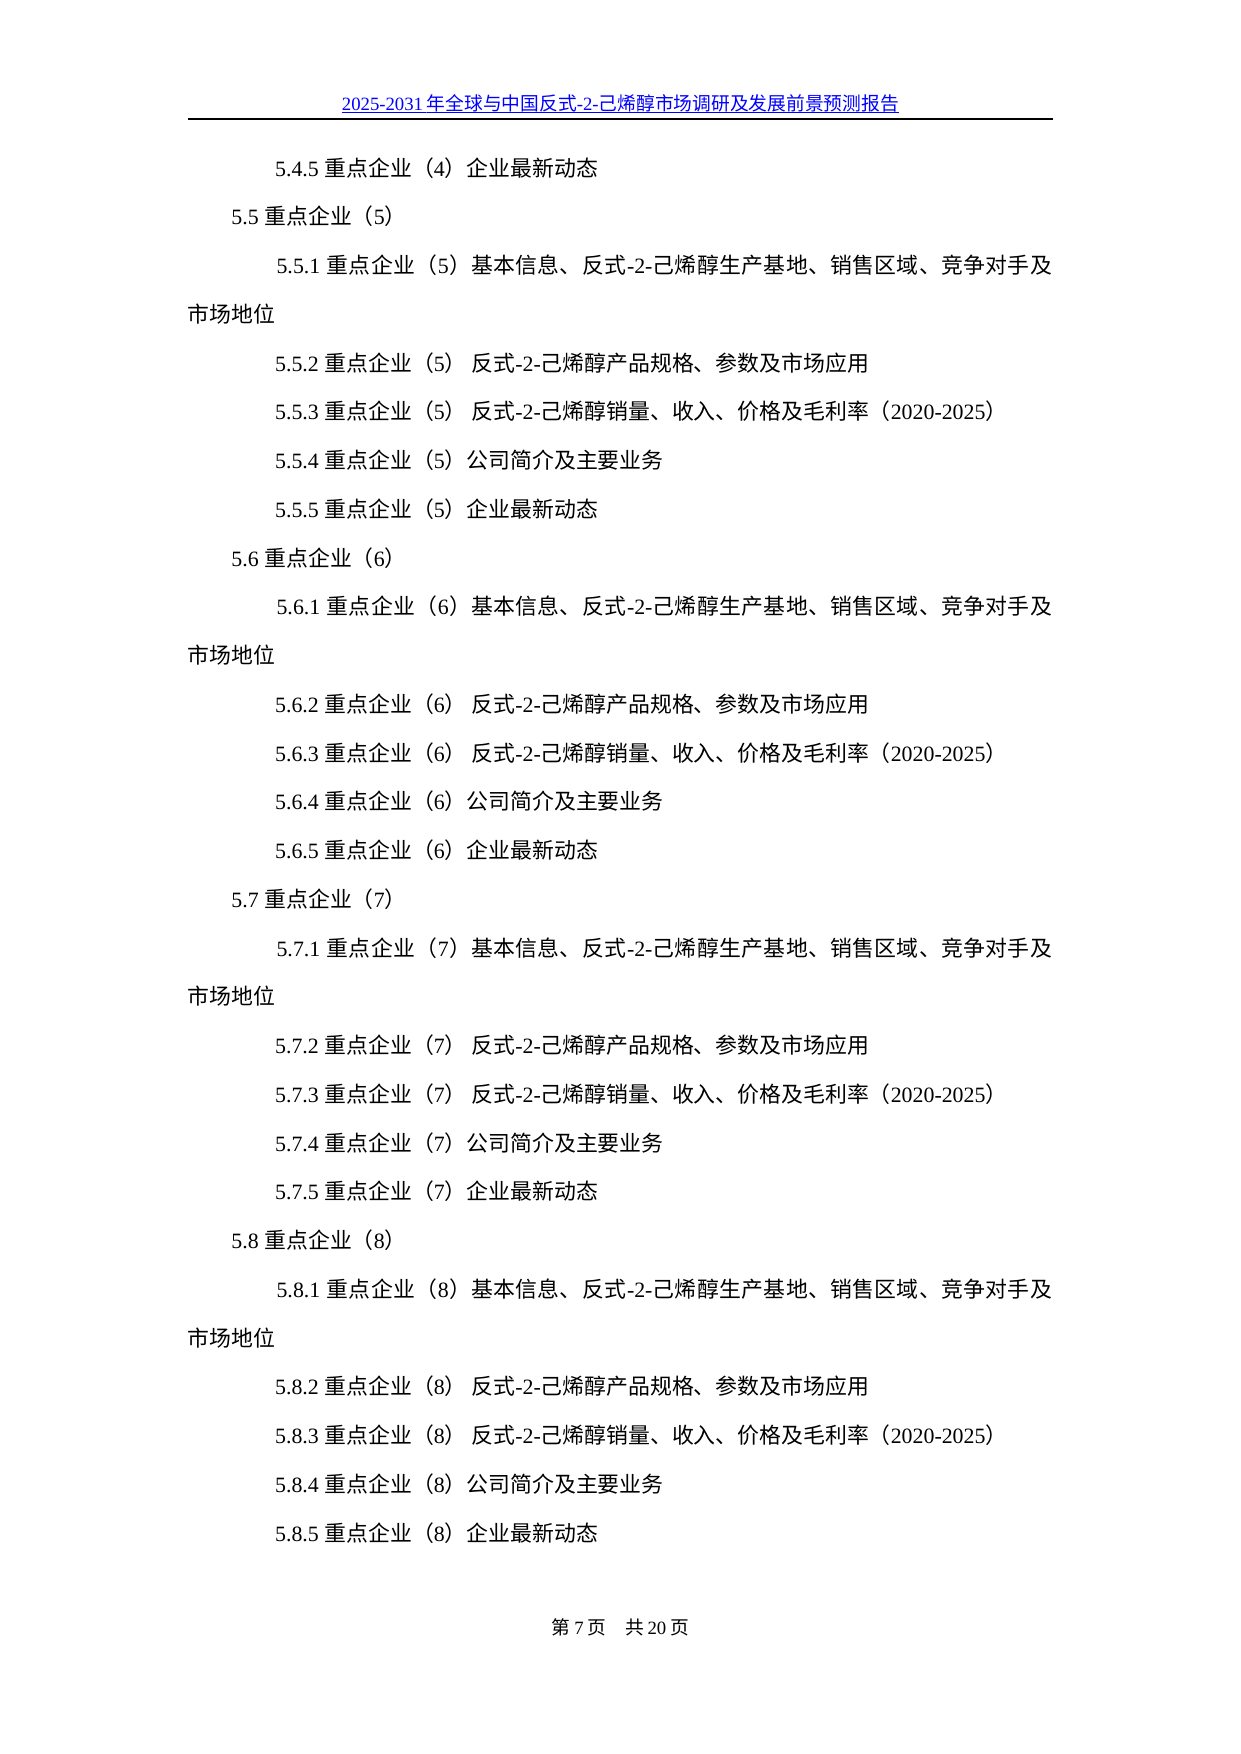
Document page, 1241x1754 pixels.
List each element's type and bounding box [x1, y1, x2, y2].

text [187, 150, 1053, 1548]
